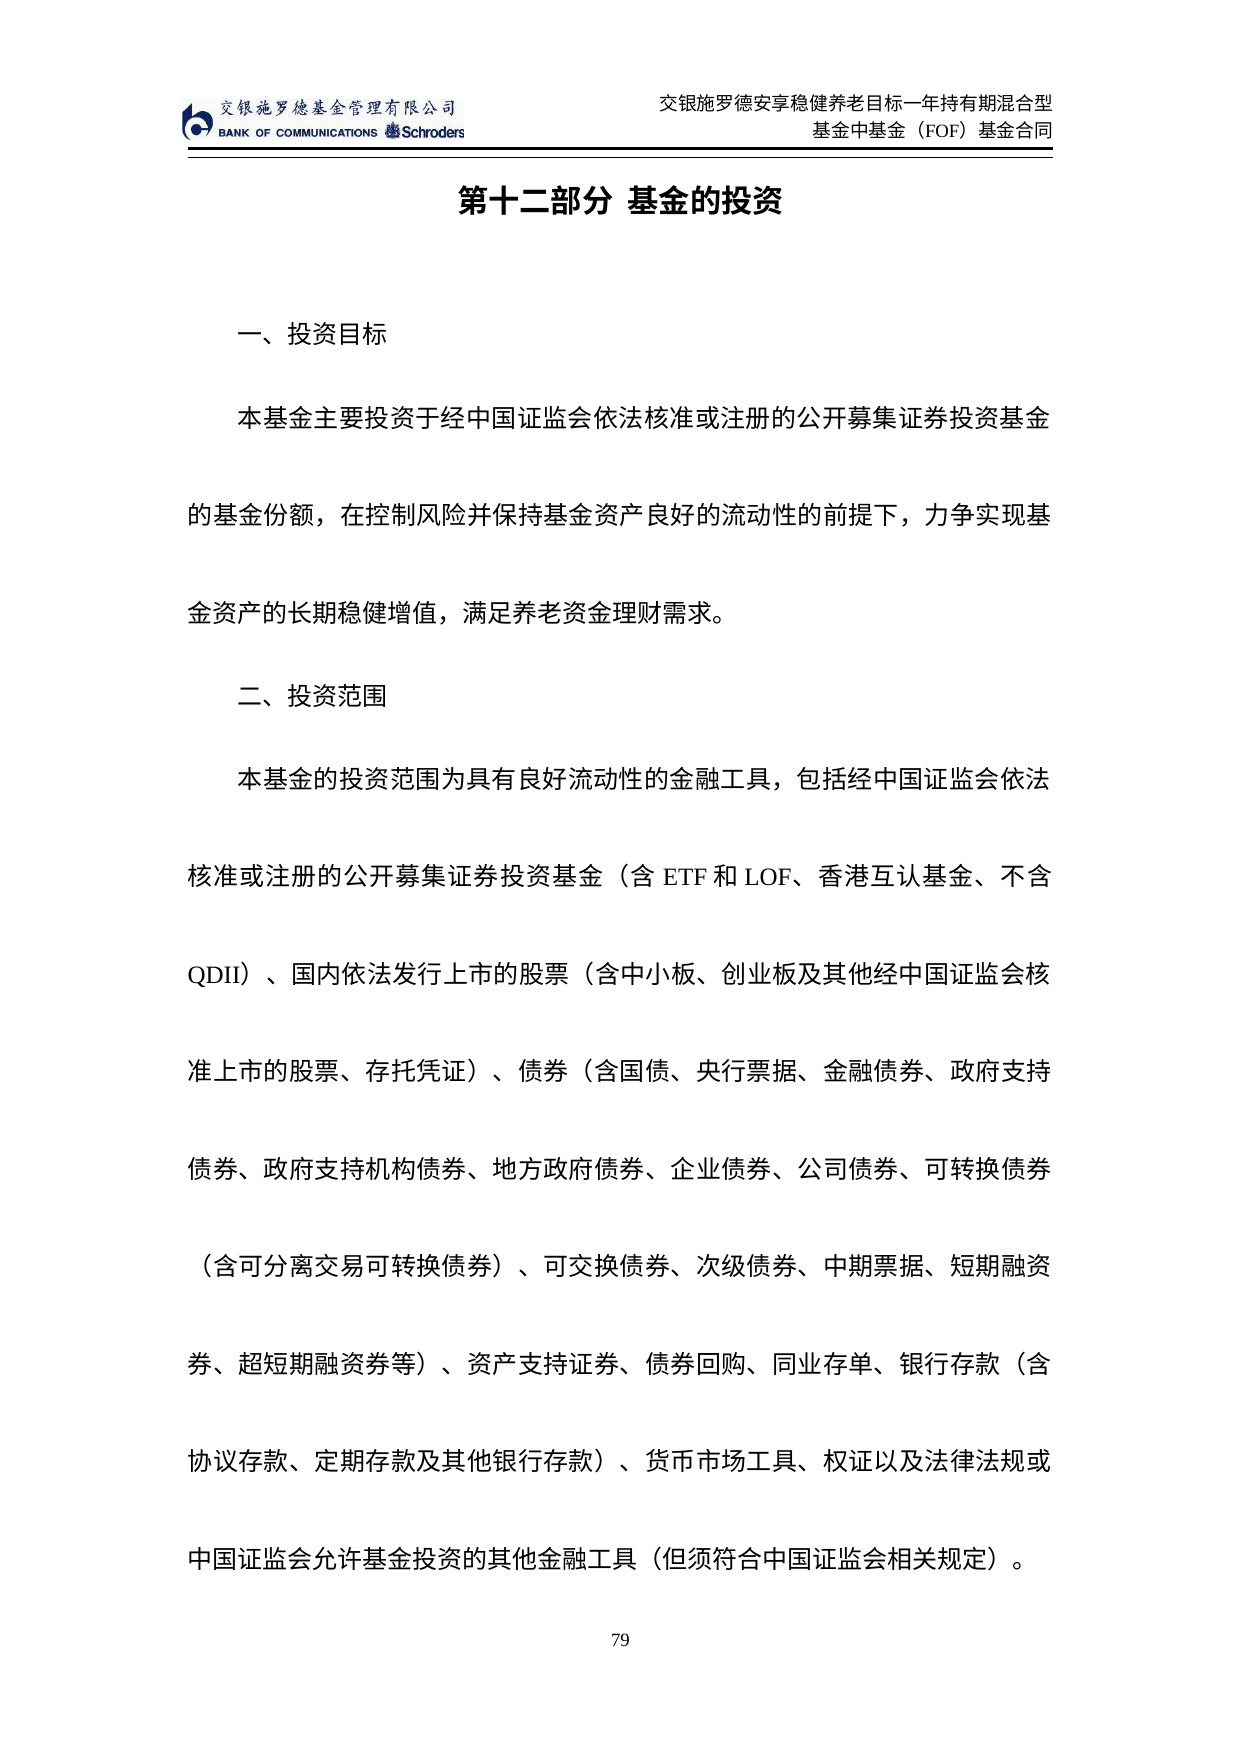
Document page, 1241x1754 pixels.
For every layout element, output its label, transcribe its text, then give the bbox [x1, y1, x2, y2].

text 本基金的投资范围为具有良好流动性的金融工具，包括经中国证监会依法核准或注册的公开募集证券投资基金（含ETF和LOF、香港互认基金、不含QDII）、国内依法发行上市的股票（含中小板、创业板及其他经中国证监会核准上市的股票、存托凭证）、债券（含国债、央行票据、金融债券、政府支持债券、政府支持机构债券、地方政府债券、企业债券、公司债券、可转换债券（含可分离交易可转换债券）、可交换债券、次级债券、中期票据、短期融资券、超短期融资券等）、资产支持证券、债券回购、同业存单、银行存款（含协议存款、定期存款及其他银行存款）、货币市场工具、权证以及法律法规或中国证监会允许基金投资的其他金融工具（但须符合中国证监会相关规定）。 [187, 745, 1053, 1590]
text 二、投资范围 [187, 662, 1053, 727]
text 一、投资目标 [187, 301, 1053, 366]
subtitle 第十二部分 基金的投资 [187, 166, 1053, 231]
text 本基金主要投资于经中国证监会依法核准或注册的公开募集证券投资基金的基金份额，在控制风险并保持基金资产良好的流动性的前提下，力争实现基金资产的长期稳健增值，满足养老资金理财需求。 [187, 384, 1053, 644]
picture [182, 99, 464, 140]
